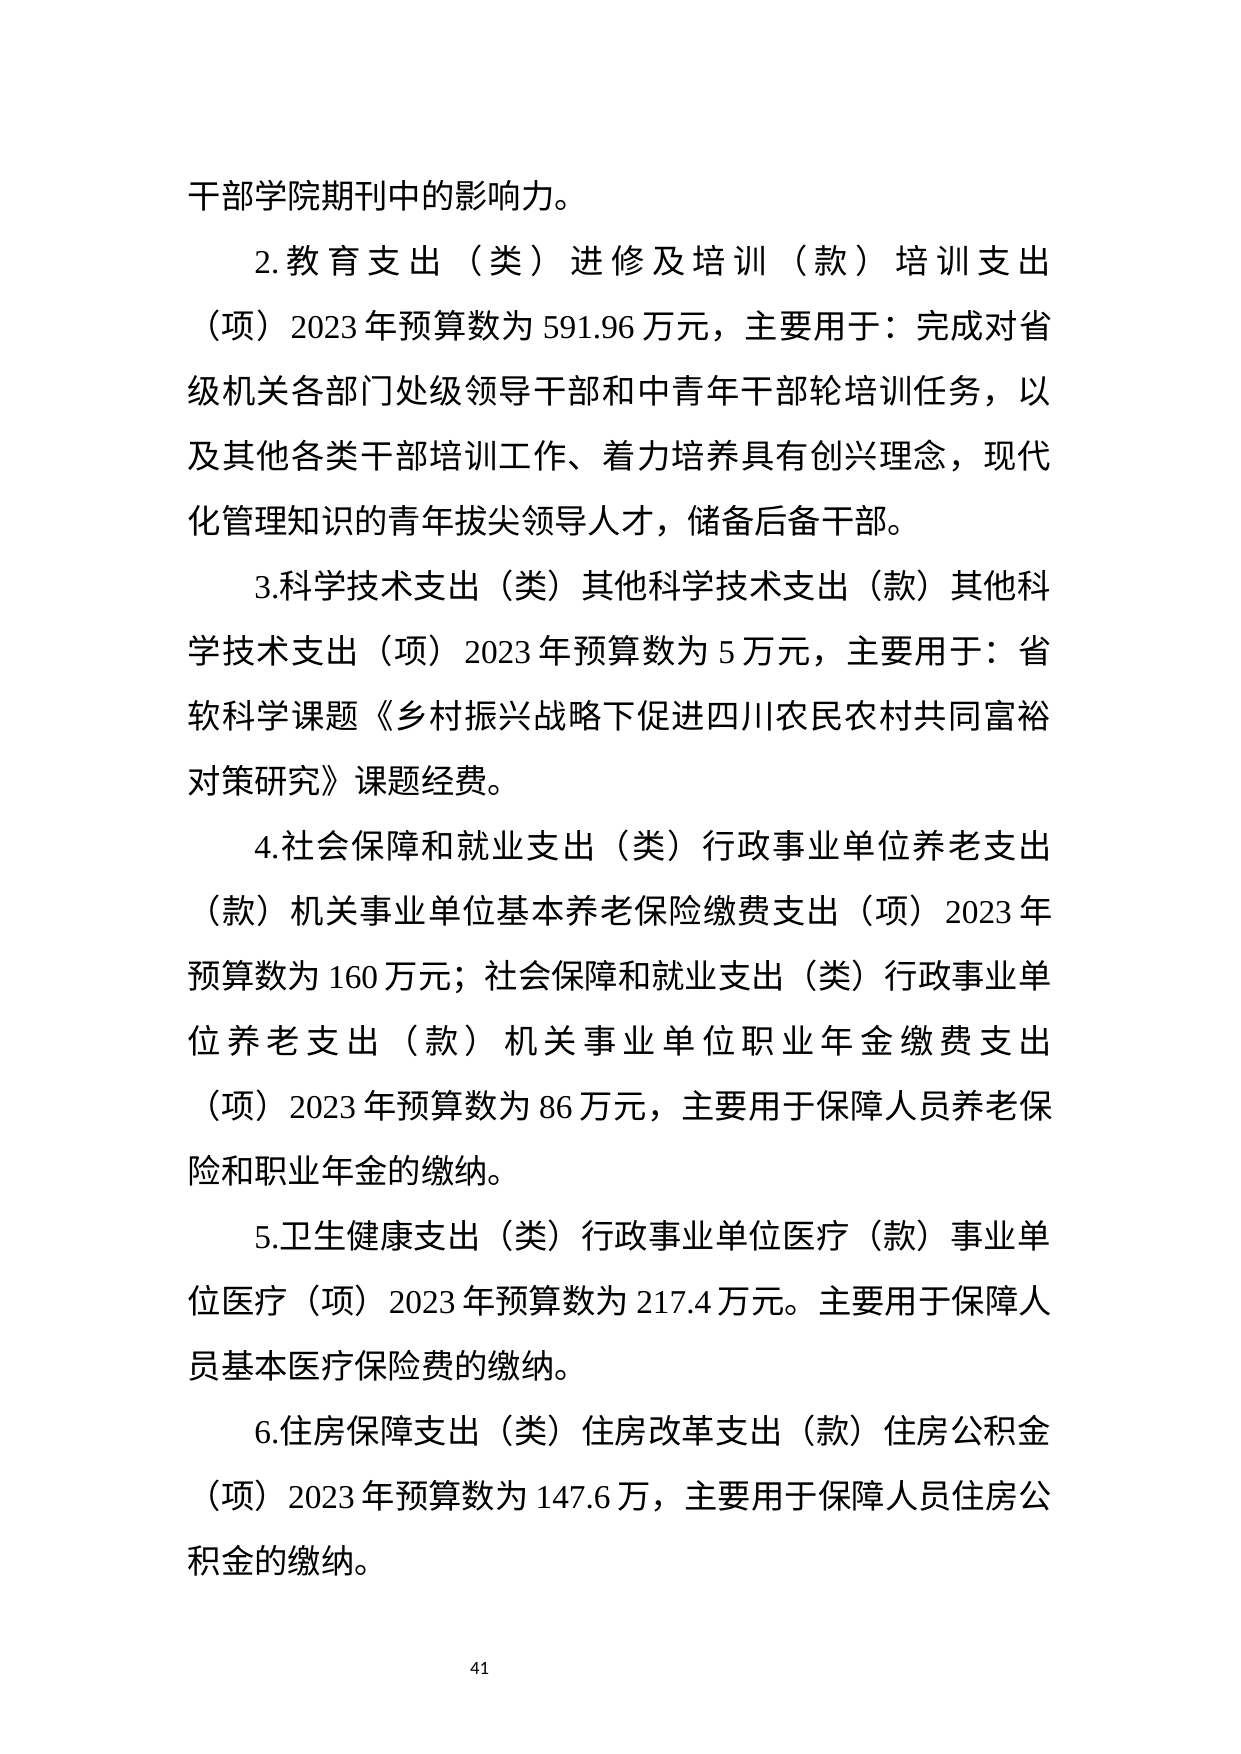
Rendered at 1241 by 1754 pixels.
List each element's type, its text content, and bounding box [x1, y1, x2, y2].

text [187, 162, 1053, 227]
text 6.住房保障支出（类）住房改革支出（款）住房公积金（项）2023年预算数为147.6万，主要用于保障人员住房公积金的缴纳。 [187, 1397, 1053, 1592]
text 2.教育支出（类）进修及培训（款）培训支出（项）2023年预算数为591.96万元，主要用于：完成对省级机关各部门处级领导干部和中青年干部轮培训任务，以及其他各类干部培训工作、着力培养具有创兴理念，现代化管理知识的青年拔尖领导人才，储备后备干部。 [187, 227, 1053, 552]
text 4.社会保障和就业支出（类）行政事业单位养老支出（款）机关事业单位基本养老保险缴费支出（项）2023年预算数为160万元；社会保障和就业支出（类）行政事业单位养老支出（款）机关事业单位职业年金缴费支出（项）2023年预算数为86万元，主要用于保障人员养老保险和职业年金的缴纳。 [187, 812, 1053, 1202]
text 3.科学技术支出（类）其他科学技术支出（款）其他科学技术支出（项）2023年预算数为5万元，主要用于：省软科学课题《乡村振兴战略下促进四川农民农村共同富裕对策研究》课题经费。 [187, 552, 1053, 812]
text 5.卫生健康支出（类）行政事业单位医疗（款）事业单位医疗（项）2023年预算数为217.4万元。主要用于保障人员基本医疗保险费的缴纳。 [187, 1202, 1053, 1397]
